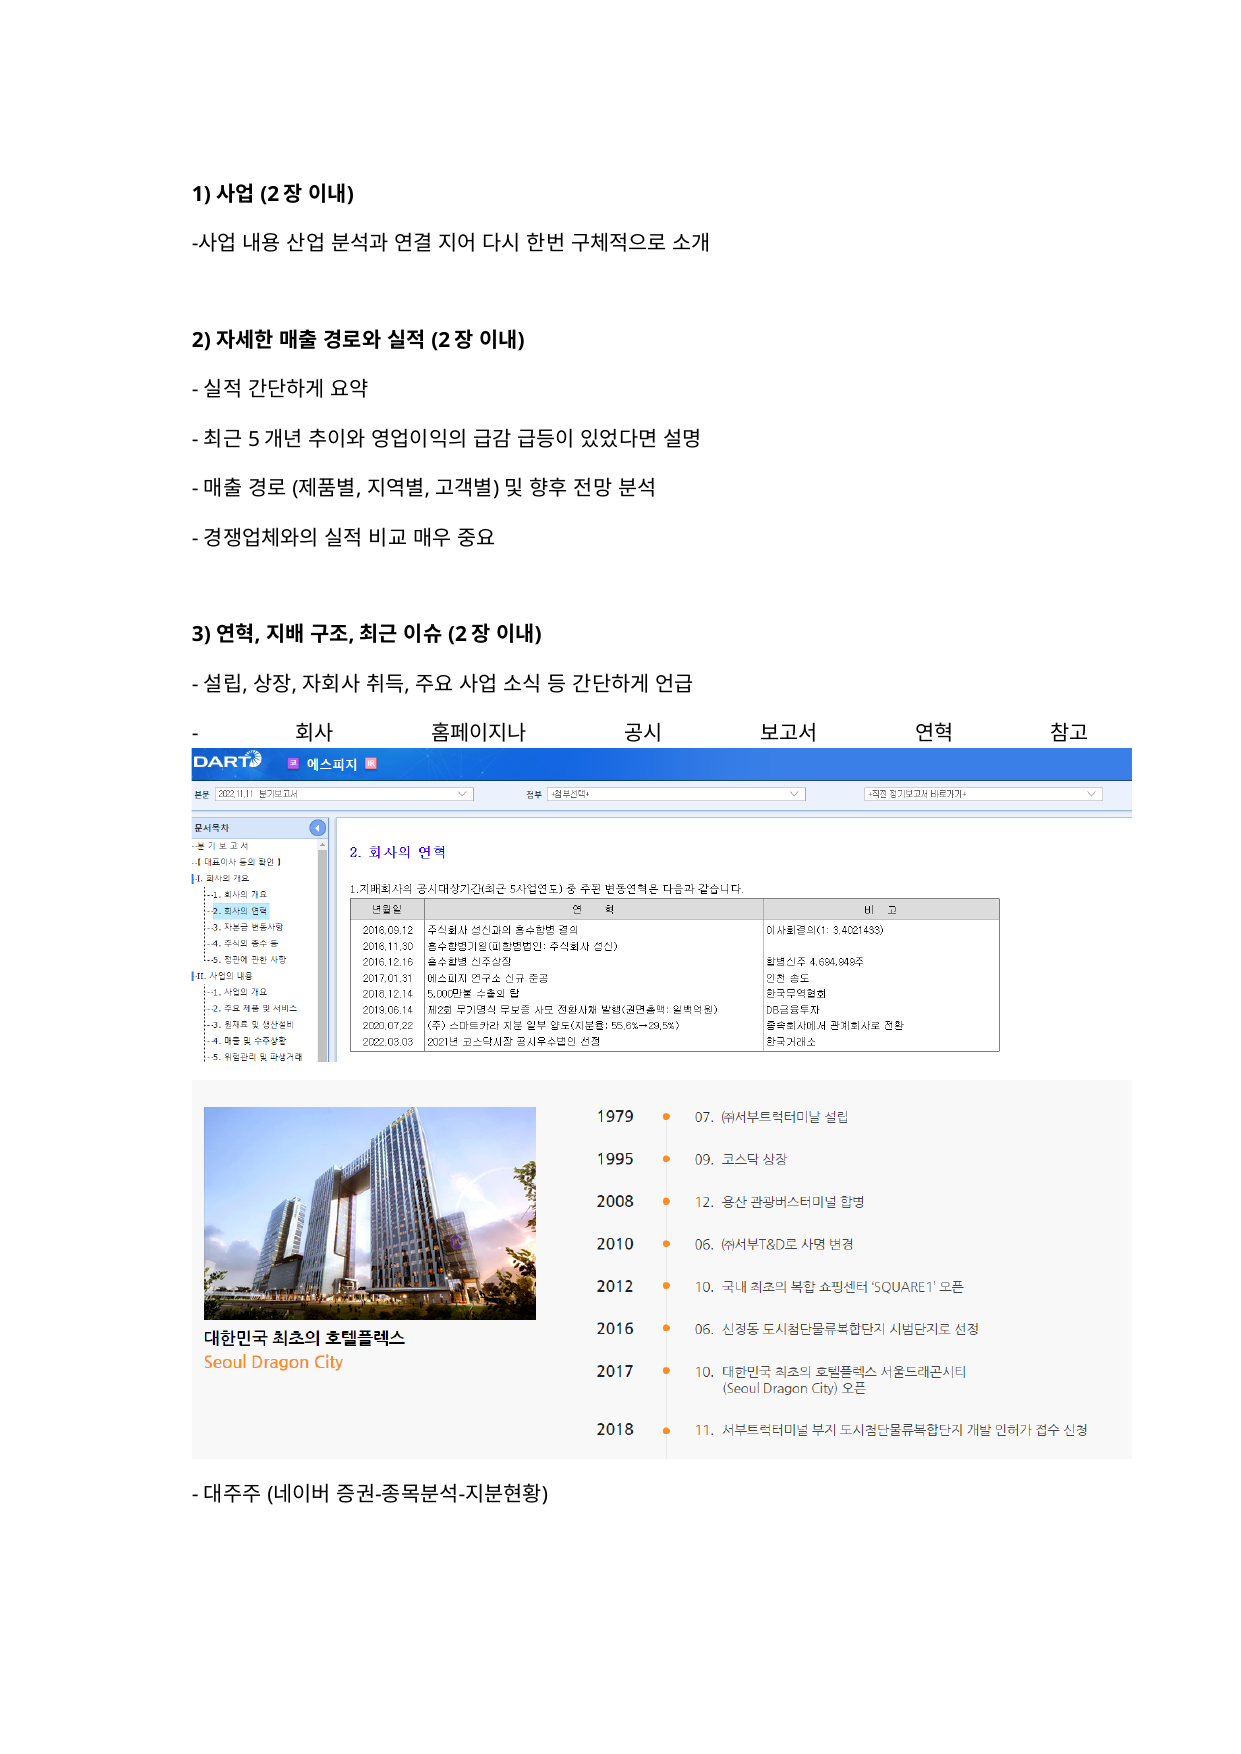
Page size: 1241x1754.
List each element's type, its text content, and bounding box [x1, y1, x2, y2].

text - 설립, 상장, 자회사 취득, 주요 사업 소식 등 간단하게 언급 [192, 667, 1090, 697]
text -사업 내용 산업 분석과 연결 지어 다시 한번 구체적으로 소개 [192, 227, 1090, 257]
text - 대주주 (네이버 증권-종목분석-지분현황) [192, 1478, 1090, 1508]
text - 최근 5개년 추이와 영업이익의 급감 급등이 있었다면 설명 [192, 422, 1090, 452]
text - 경쟁업체와의 실적 비교 매우 중요 [192, 521, 1090, 551]
text 1) 사업 (2장 이내) [192, 177, 1090, 207]
text 3) 연혁, 지배 구조, 최근 이슈 (2장 이내) [192, 617, 1090, 648]
text - 실적 간단하게 요약 [192, 373, 1090, 403]
text 2) 자세한 매출 경로와 실적 (2장 이내) [192, 323, 1090, 353]
text - 회사 홈페이지나 공시 보고서 연혁 참고 [192, 716, 1090, 748]
text - 매출 경로 (제품별, 지역별, 고객별) 및 향후 전망 분석 [192, 471, 1090, 502]
picture [191, 748, 1132, 1062]
picture [191, 1080, 1132, 1459]
